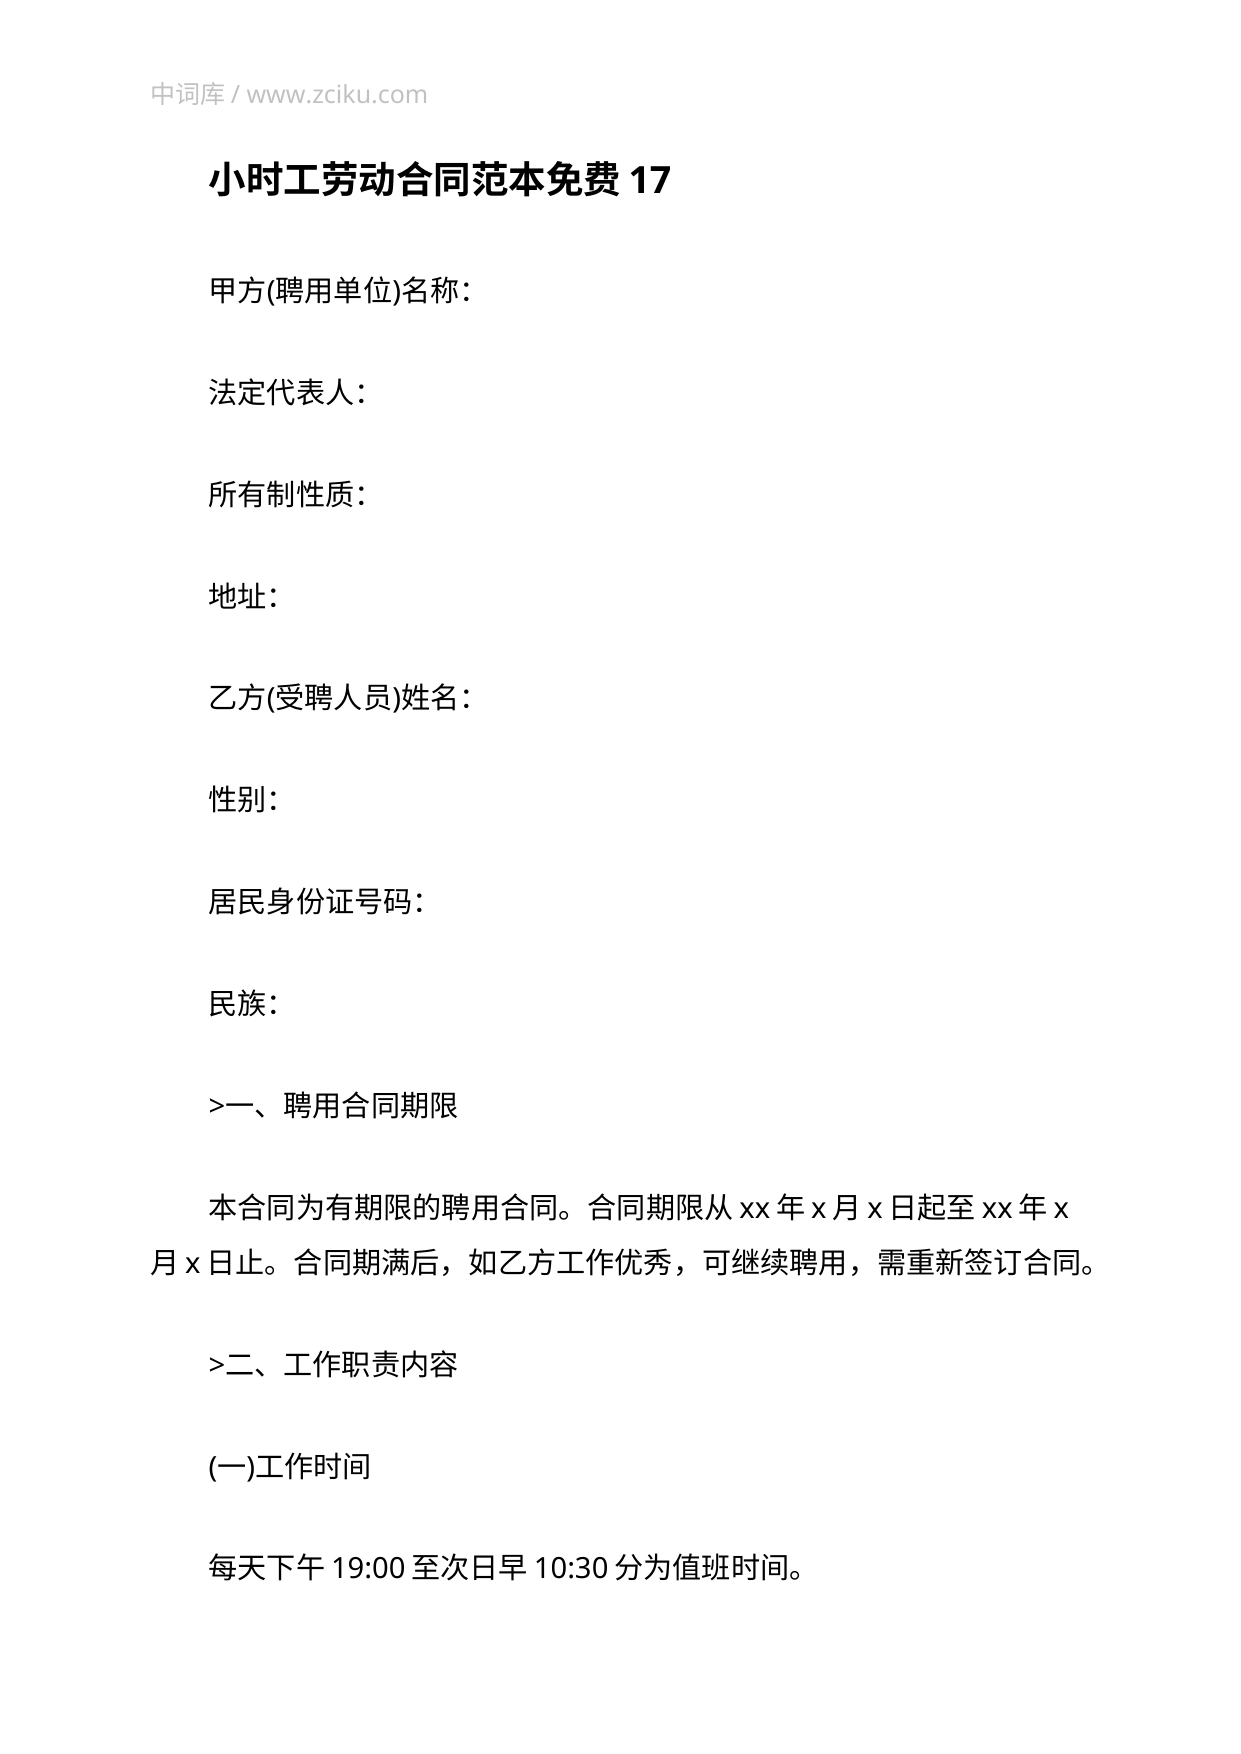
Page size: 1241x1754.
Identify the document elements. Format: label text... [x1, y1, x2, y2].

text 地址： [150, 573, 1090, 615]
text 乙方(受聘人员)姓名： [150, 675, 1090, 717]
text 本合同为有期限的聘用合同。合同期限从xx年x月x日起至xx年x月x日止。合同期满后，如乙方工作优秀，可继续聘用，需重新签订合同。 [150, 1184, 1090, 1282]
text 性别： [150, 777, 1090, 819]
text 小时工劳动合同范本免费17 [150, 150, 1090, 204]
text 民族： [150, 980, 1090, 1023]
text 所有制性质： [150, 471, 1090, 514]
text >一、聘用合同期限 [150, 1082, 1090, 1124]
text >二、工作职责内容 [150, 1341, 1090, 1383]
text 每天下午19:00至次日早10:30分为值班时间。 [150, 1545, 1090, 1587]
text 法定代表人： [150, 369, 1090, 412]
text 甲方(聘用单位)名称： [150, 268, 1090, 310]
text 居民身份证号码： [150, 879, 1090, 921]
text (一)工作时间 [150, 1443, 1090, 1486]
